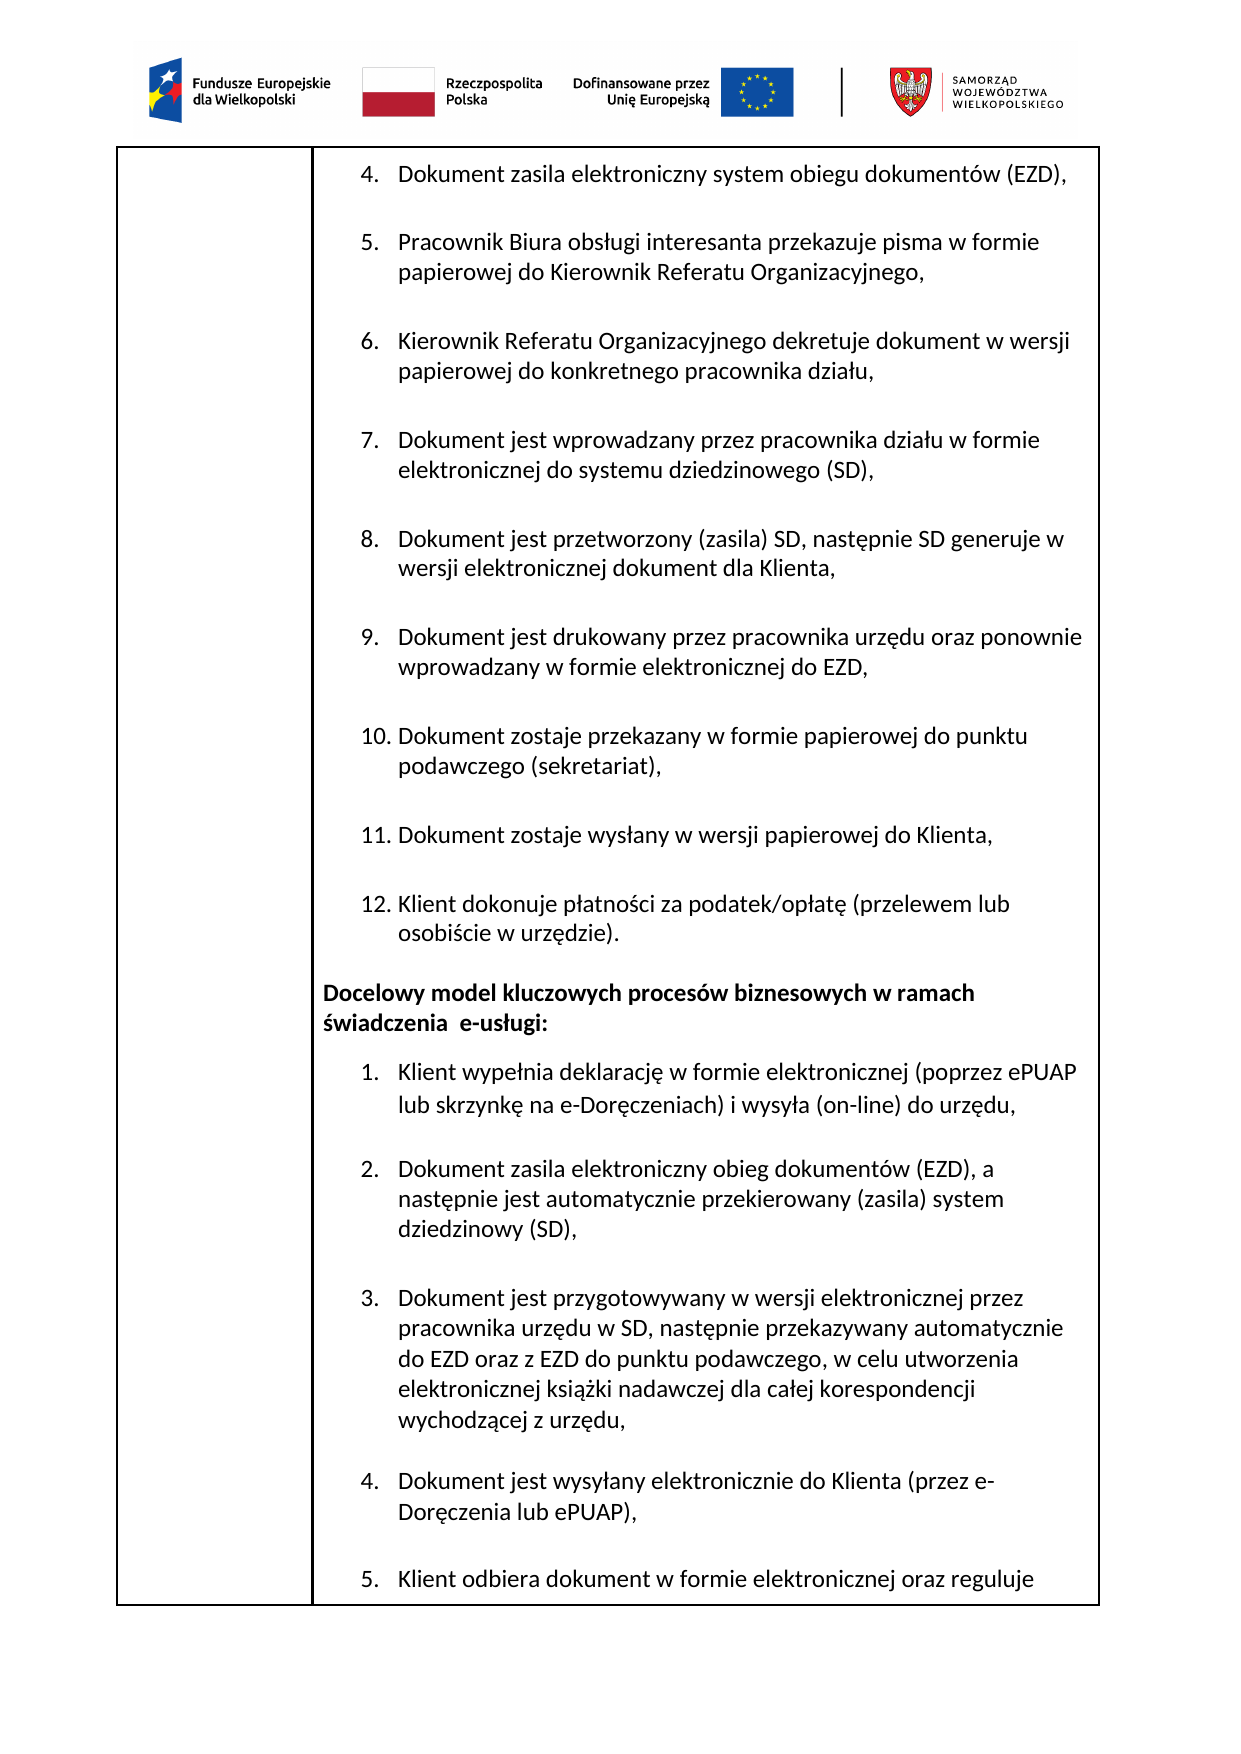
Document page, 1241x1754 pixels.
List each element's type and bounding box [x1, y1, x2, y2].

picture [133, 41, 1079, 139]
